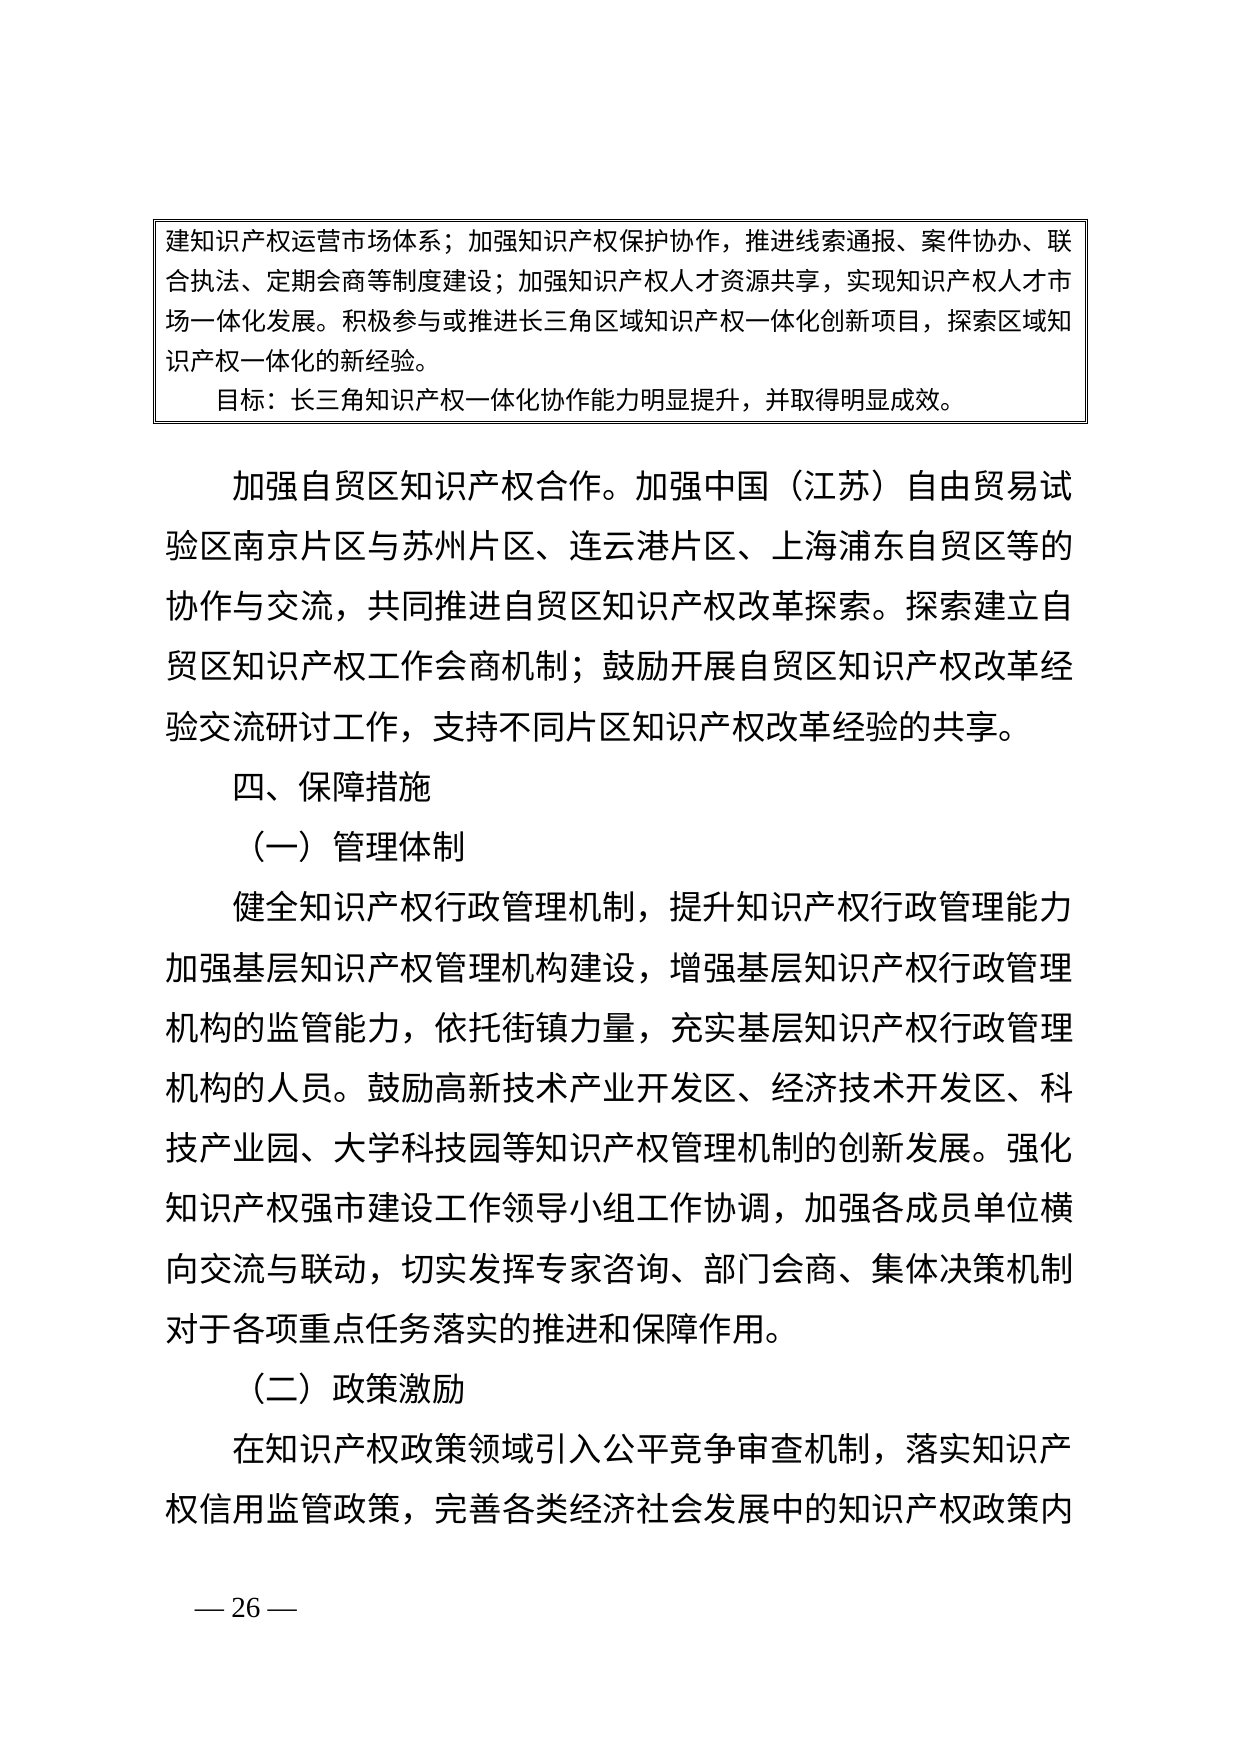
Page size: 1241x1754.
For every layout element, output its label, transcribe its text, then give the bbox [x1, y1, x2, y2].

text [165, 1423, 1075, 1531]
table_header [156, 222, 1085, 421]
text （一）管理体制 [165, 821, 1075, 869]
text 加强自贸区知识产权合作。加强中国（江苏）自由贸易试验区南京片区与苏州片区、连云港片区、上海浦东自贸区等的协作与交流，共同推进自贸区知识产权改革探索。探索建立自贸区知识产权工作会商机制；鼓励开展自贸区知识产权改革经验交流研讨工作，支持不同片区知识产权改革经验的共享。 [165, 460, 1075, 749]
text 健全知识产权行政管理机制，提升知识产权行政管理能力。加强基层知识产权管理机构建设，增强基层知识产权行政管理机构的监管能力，依托街镇力量，充实基层知识产权行政管理机构的人员。鼓励高新技术产业开发区、经济技术开发区、科技产业园、大学科技园等知识产权管理机制的创新发展。强化知识产权强市建设工作领导小组工作协调，加强各成员单位横向交流与联动，切实发挥专家咨询、部门会商、集体决策机制对于各项重点任务落实的推进和保障作用。 [165, 881, 1075, 1351]
text 四、保障措施 [165, 761, 1075, 809]
text （二）政策激励 [165, 1363, 1075, 1411]
